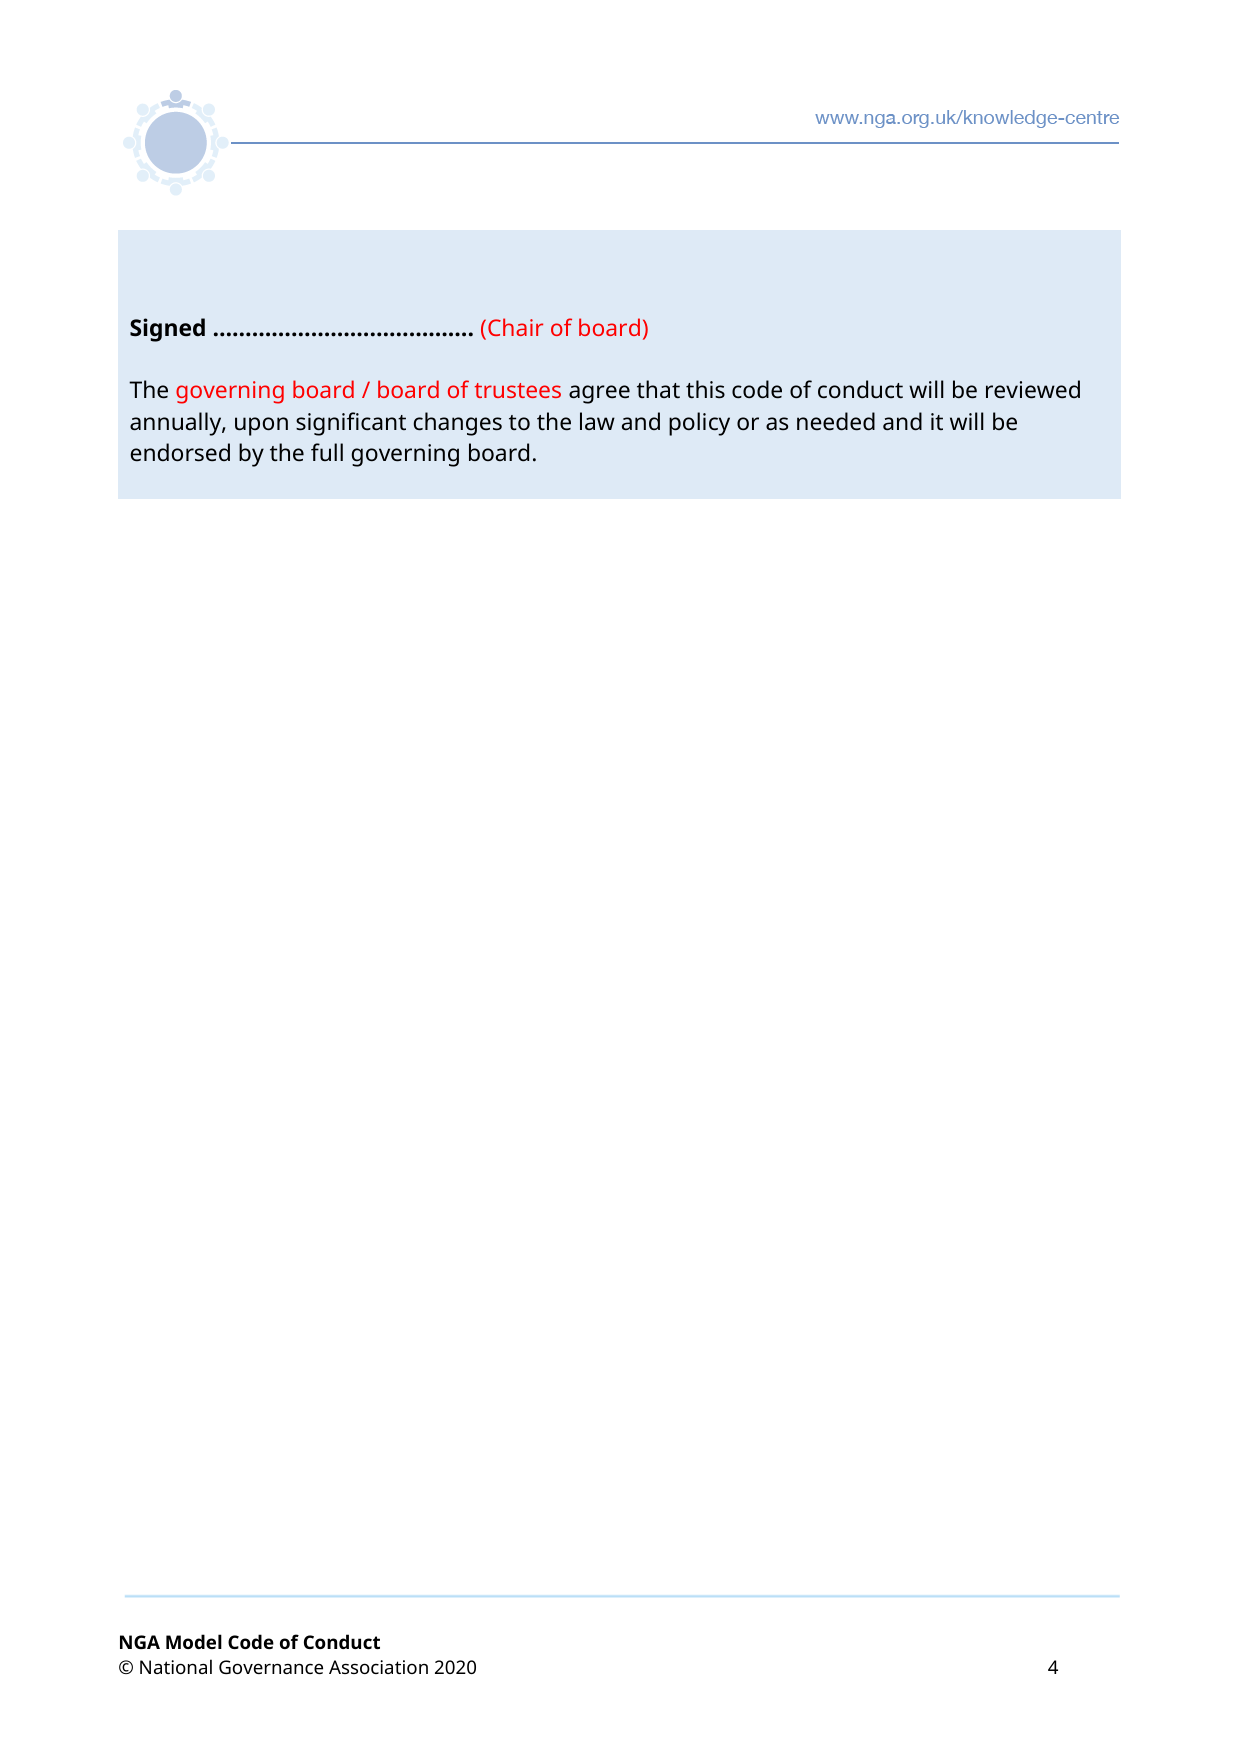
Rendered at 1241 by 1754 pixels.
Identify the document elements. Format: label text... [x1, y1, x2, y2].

picture [118, 73, 1122, 197]
picture [118, 1588, 1123, 1604]
